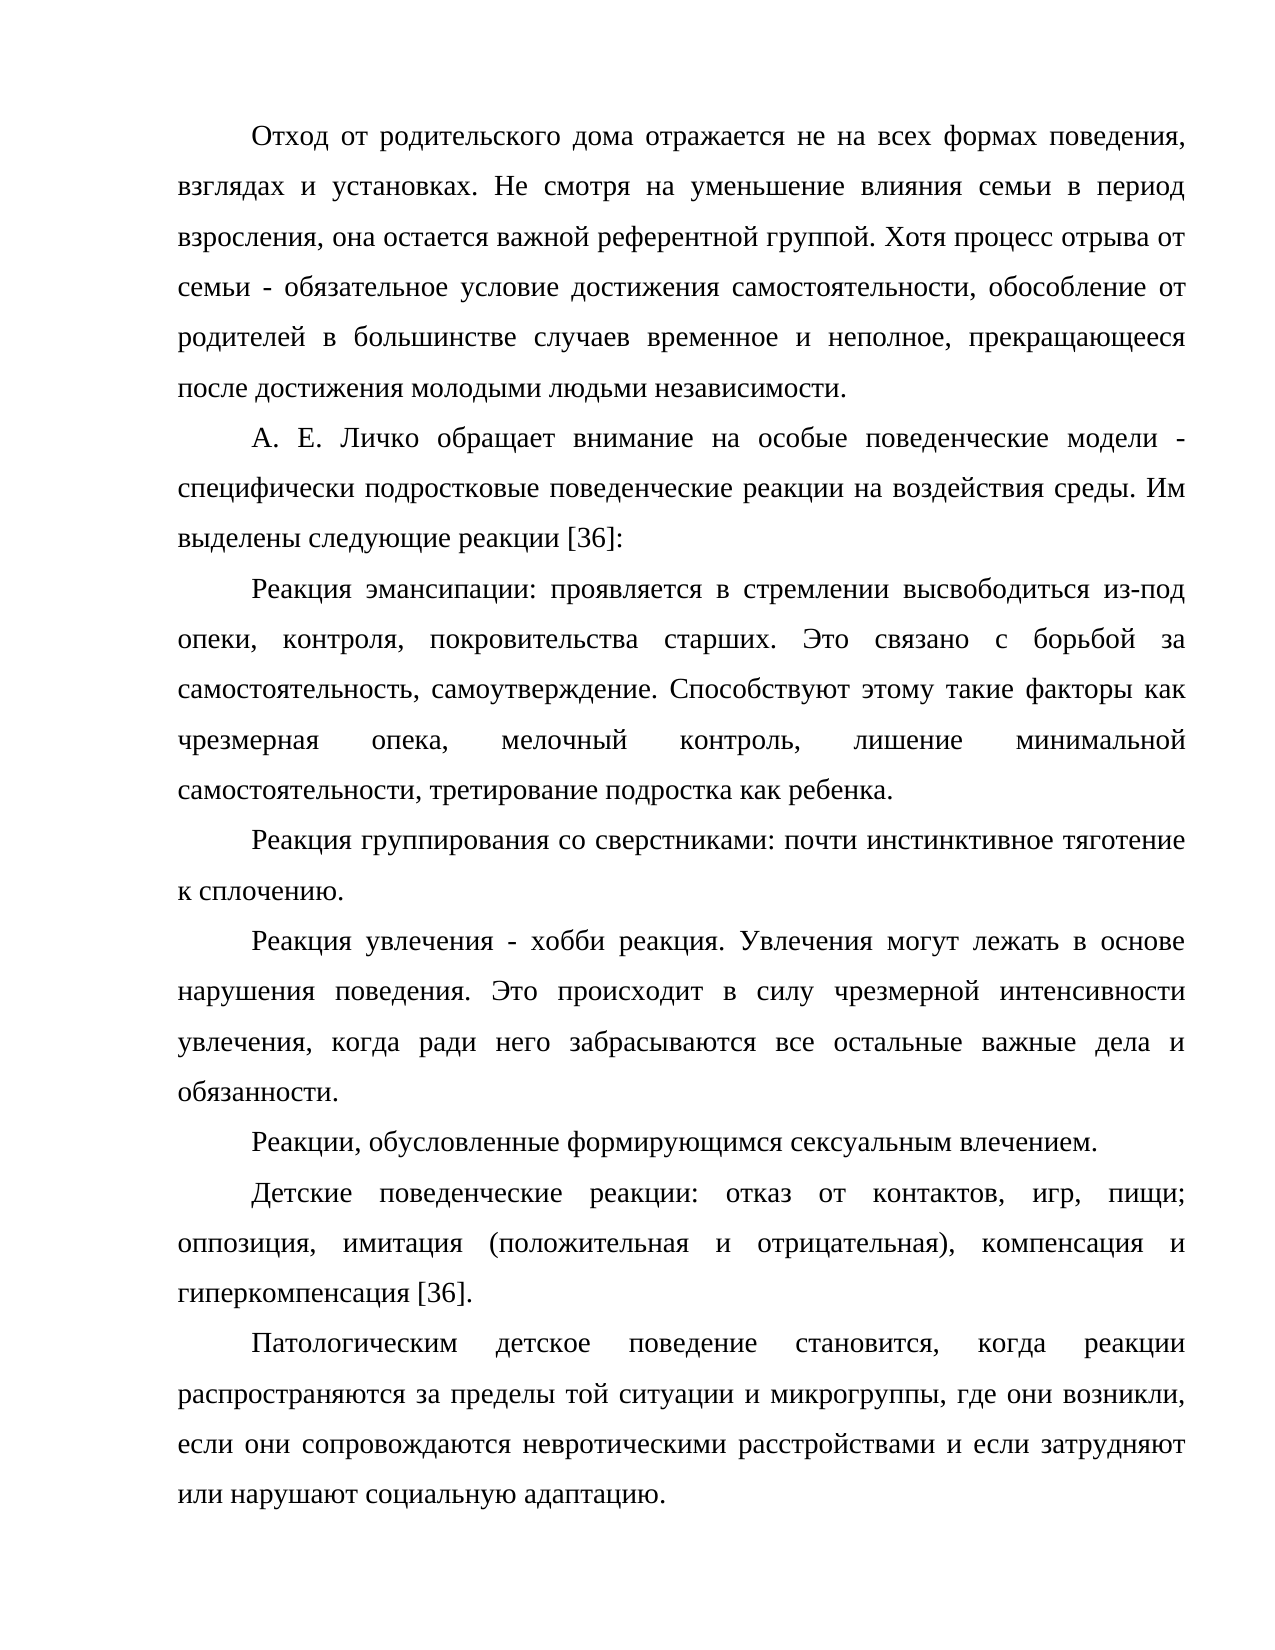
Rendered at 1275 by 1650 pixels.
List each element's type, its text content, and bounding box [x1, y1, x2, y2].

text Реакции, обусловленные формирующимся сексуальным влечением. [177, 1124, 1186, 1158]
text Патологическим детское поведение становится, когда реакции распространяются за пределы той ситуации и микрогруппы, где они возникли, если они сопровождаются невротическими расстройствами и если затрудняют или нарушают социальную адаптацию. [177, 1326, 1186, 1510]
text Реакция группирования со сверстниками: почти инстинктивное тяготение к сплочению. [177, 822, 1186, 906]
text Отход от родительского дома отражается не на всех формах поведения, взглядах и установках. Не смотря на уменьшение влияния семьи в период взросления, она остается важной референтной группой. Хотя процесс отрыва от семьи - обязательное условие достижения самостоятельности, обособление от родителей в большинстве случаев временное и неполное, прекращающееся после достижения молодыми людьми независимости. [177, 118, 1186, 403]
text Детские поведенческие реакции: отказ от контактов, игр, пищи; оппозиция, имитация (положительная и отрицательная), компенсация и гиперкомпенсация [36]. [177, 1175, 1186, 1309]
text А. Е. Личко обращает внимание на особые поведенческие модели - специфически подростковые поведенческие реакции на воздействия среды. Им выделены следующие реакции [36]: [177, 420, 1186, 554]
text Реакция эмансипации: проявляется в стремлении высвободиться из-под опеки, контроля, покровительства старших. Это связано с борьбой за самостоятельность, самоутверждение. Способствуют этому такие факторы как чрезмерная опека, мелочный контроль, лишение минимальной самостоятельности, третирование подростка как ребенка. [177, 571, 1186, 806]
text Реакция увлечения - хобби реакция. Увлечения могут лежать в основе нарушения поведения. Это происходит в силу чрезмерной интенсивности увлечения, когда ради него забрасываются все остальные важные дела и обязанности. [177, 923, 1186, 1108]
